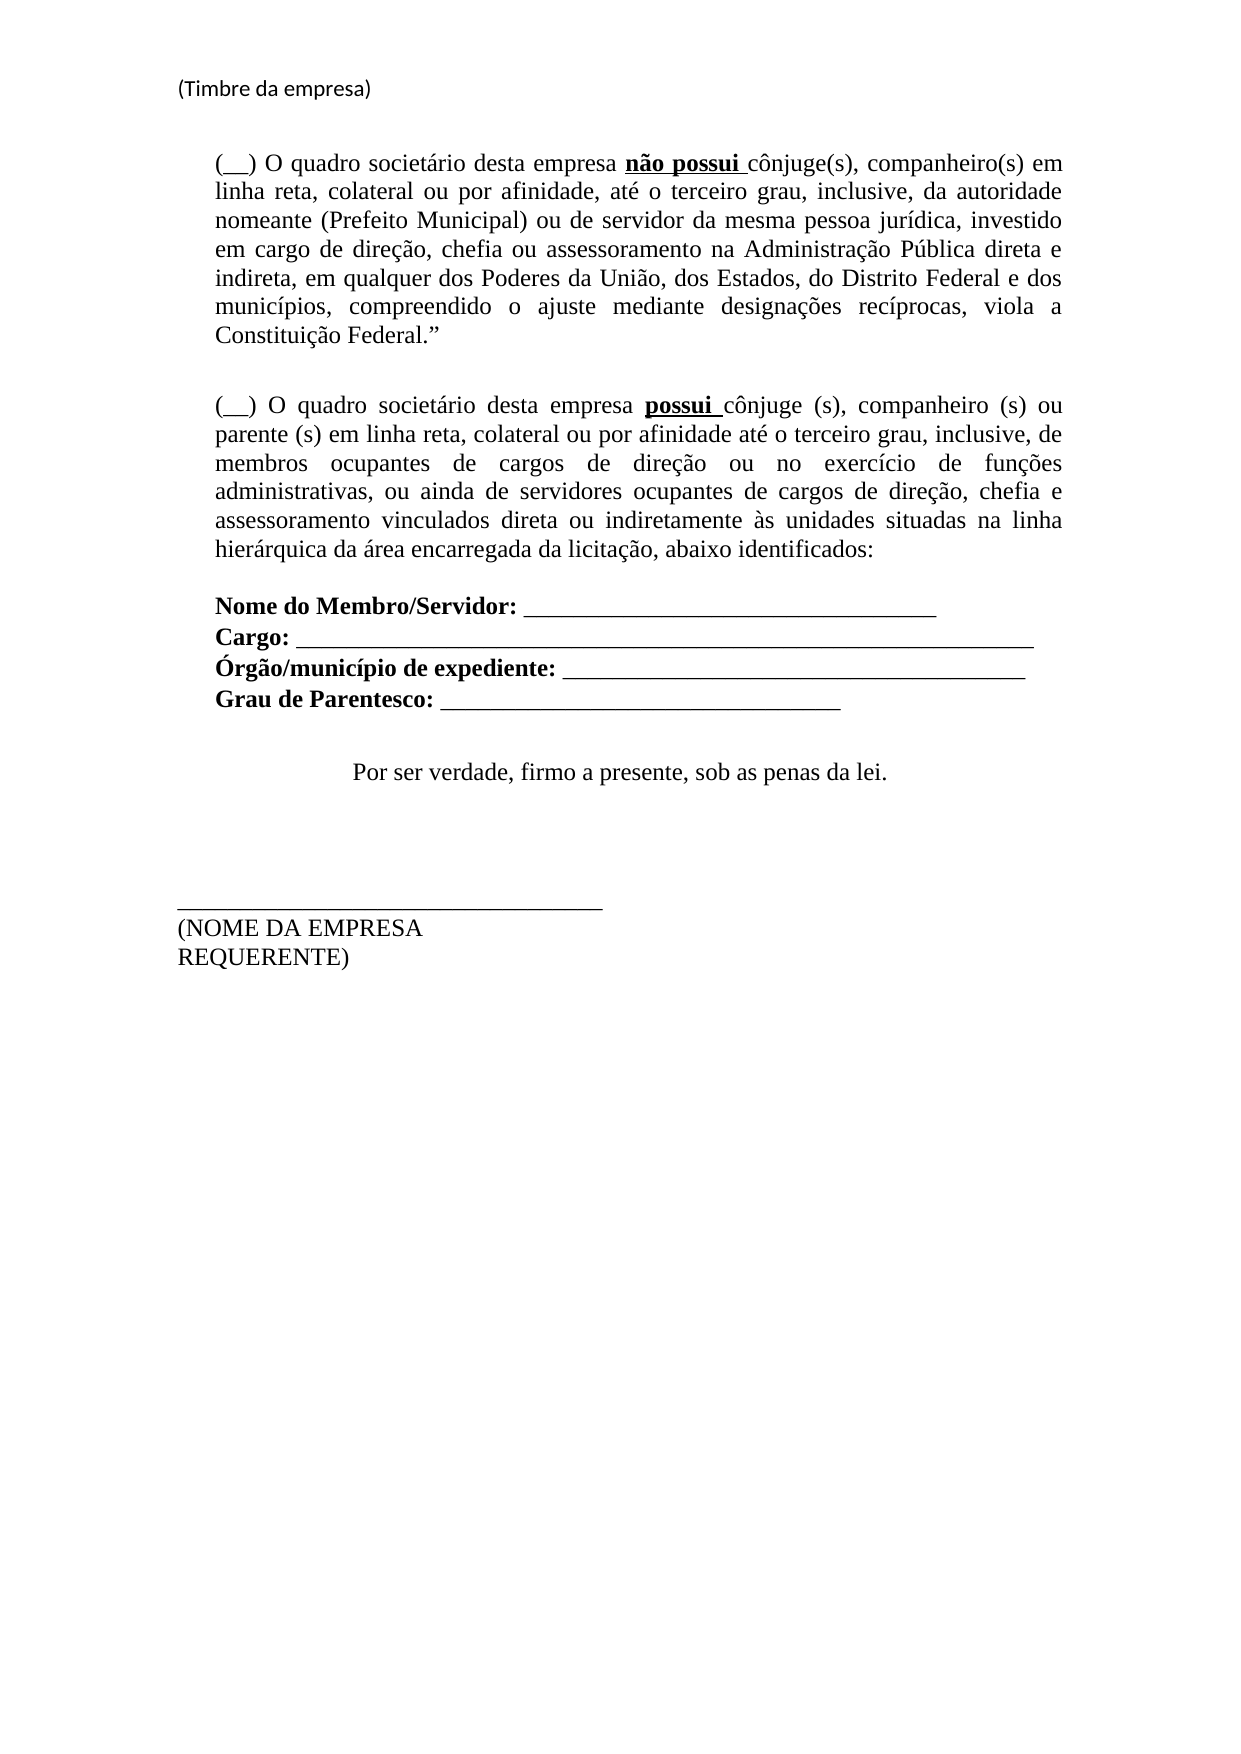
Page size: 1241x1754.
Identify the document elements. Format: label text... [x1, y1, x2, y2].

text (__) O quadro societário desta empresa não possui cônjuge(s), companheiro(s) em linha reta, colateral ou por afinidade, até o terceiro grau, inclusive, da autoridade nomeante (Prefeito Municipal) ou de servidor da mesma pessoa jurídica, investido em cargo de direção, chefia ou assessoramento na Administração Pública direta e indireta, em qualquer dos Poderes da União, dos Estados, do Distrito Federal e dos municípios, compreendido o ajuste mediante designações recíprocas, viola a Constituição Federal.” [215, 148, 1063, 349]
text Cargo: ___________________________________________________________ [177, 622, 1063, 651]
text (NOME DA EMPRESA [177, 913, 1063, 942]
text (__) O quadro societário desta empresa possui cônjuge (s), companheiro (s) ou parente (s) em linha reta, colateral ou por afinidade até o terceiro grau, inclusive, de membros ocupantes de cargos de direção ou no exercício de funções administrativas, ou ainda de servidores ocupantes de cargos de direção, chefia e assessoramento vinculados direta ou indiretamente às unidades situadas na linha hierárquica da área encarregada da licitação, abaixo identificados: [215, 390, 1063, 563]
text Órgão/município de expediente: _____________________________________ [177, 653, 1063, 682]
text Nome do Membro/Servidor: _________________________________ [177, 591, 1063, 620]
text Por ser verdade, firmo a presente, sob as penas da lei. [177, 757, 1063, 786]
text __________________________________ [177, 884, 1063, 913]
text Grau de Parentesco: ________________________________ [177, 684, 1063, 713]
text REQUERENTE) [177, 942, 1063, 971]
